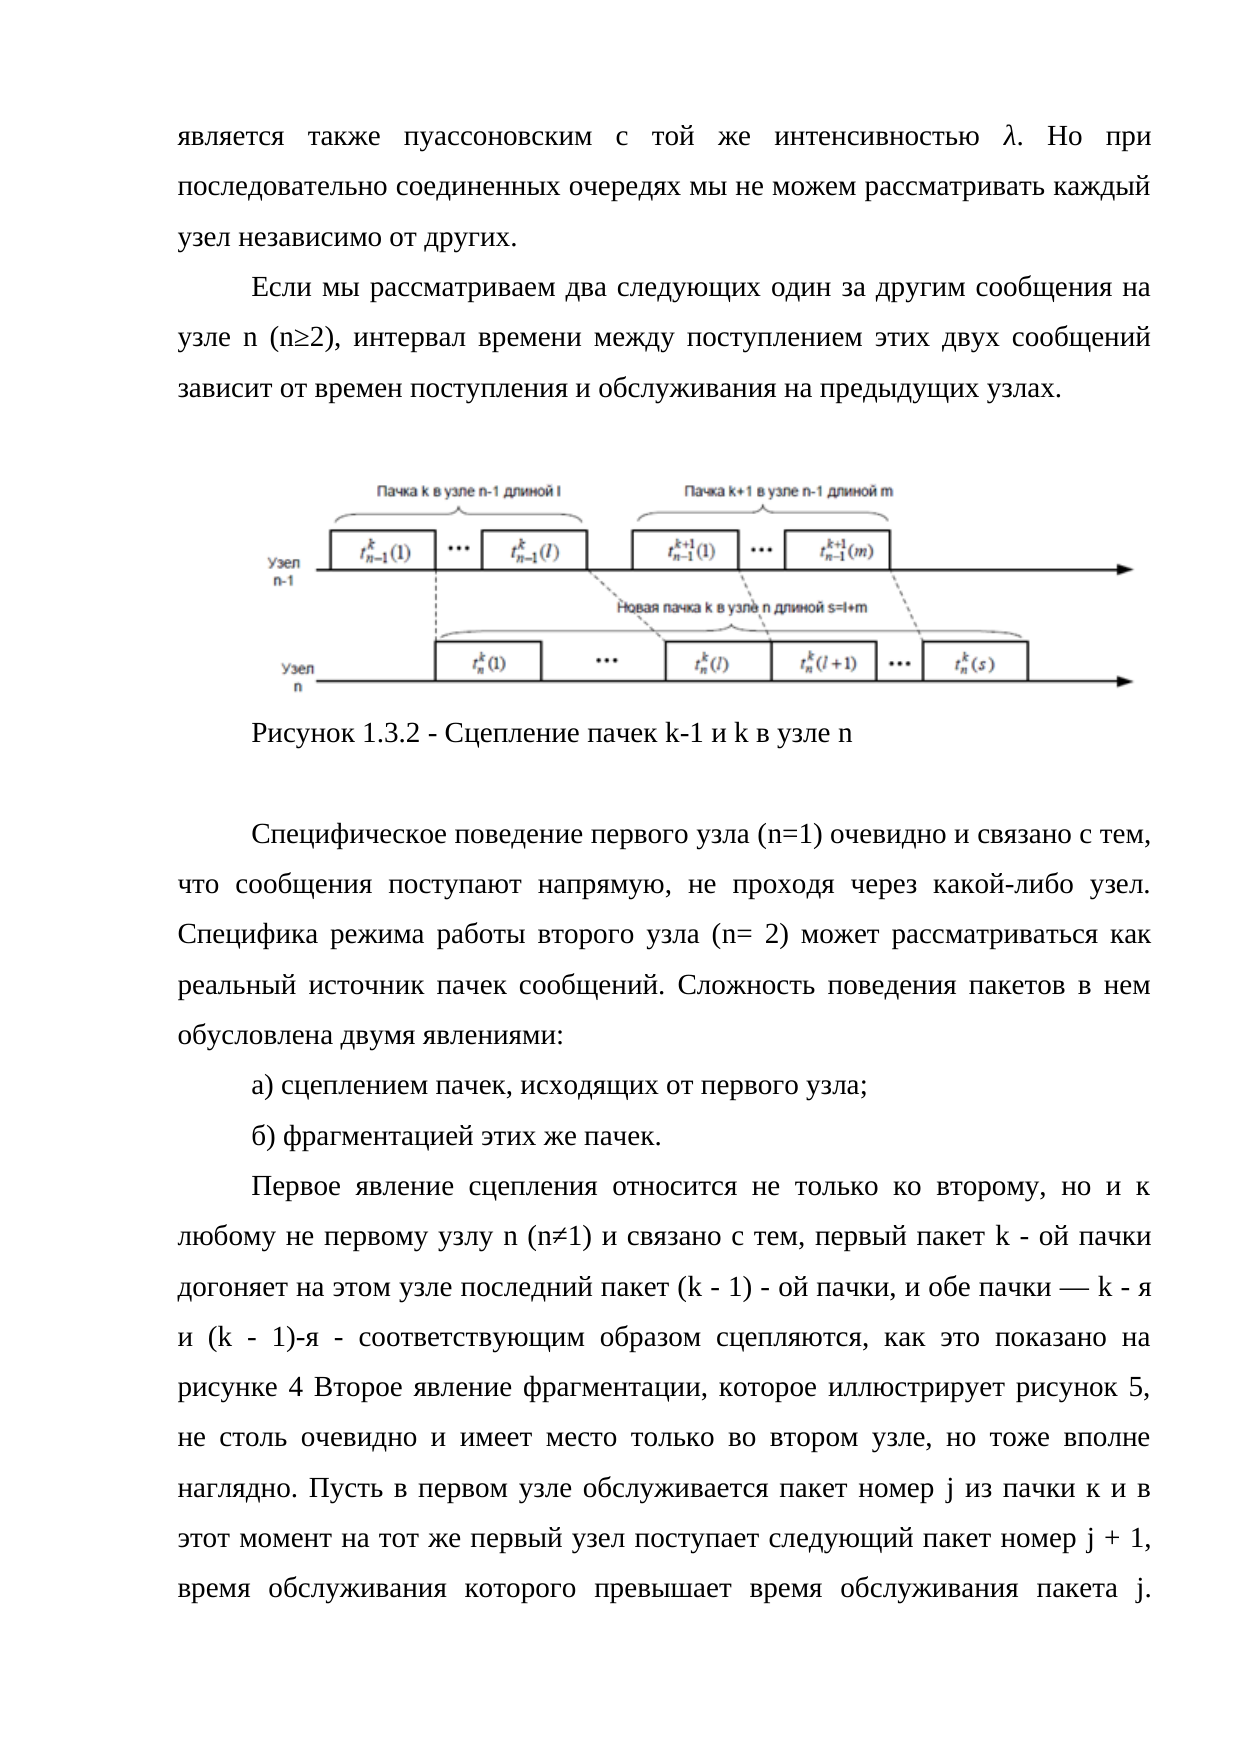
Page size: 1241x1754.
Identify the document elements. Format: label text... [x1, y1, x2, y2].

text Рисунок 1.3.2 - Сцепление пачек k-1 и k в узле n [177, 715, 1152, 749]
picture [251, 470, 1150, 704]
text Специфическое поведение первого узла (n=1) очевидно и связано с тем, что сообщения поступают напрямую, не проходя через какой-либо узел. Специфика режима работы второго узла (n= 2) может рассматриваться как реальный источник пачек сообщений. Сложность поведения пакетов в нем обусловлена двумя явлениями: [177, 816, 1152, 1051]
text а) сцеплением пачек, исходящих от первого узла; [177, 1067, 1152, 1101]
text Если мы рассматриваем два следующих один за другим сообщения на узле n (n≥2), интервал времени между поступлением этих двух сообщений зависит от времен поступления и обслуживания на предыдущих узлах. [177, 269, 1152, 403]
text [177, 118, 1152, 252]
text б) фрагментацией этих же пачек. [177, 1118, 1152, 1151]
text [177, 1168, 1152, 1604]
